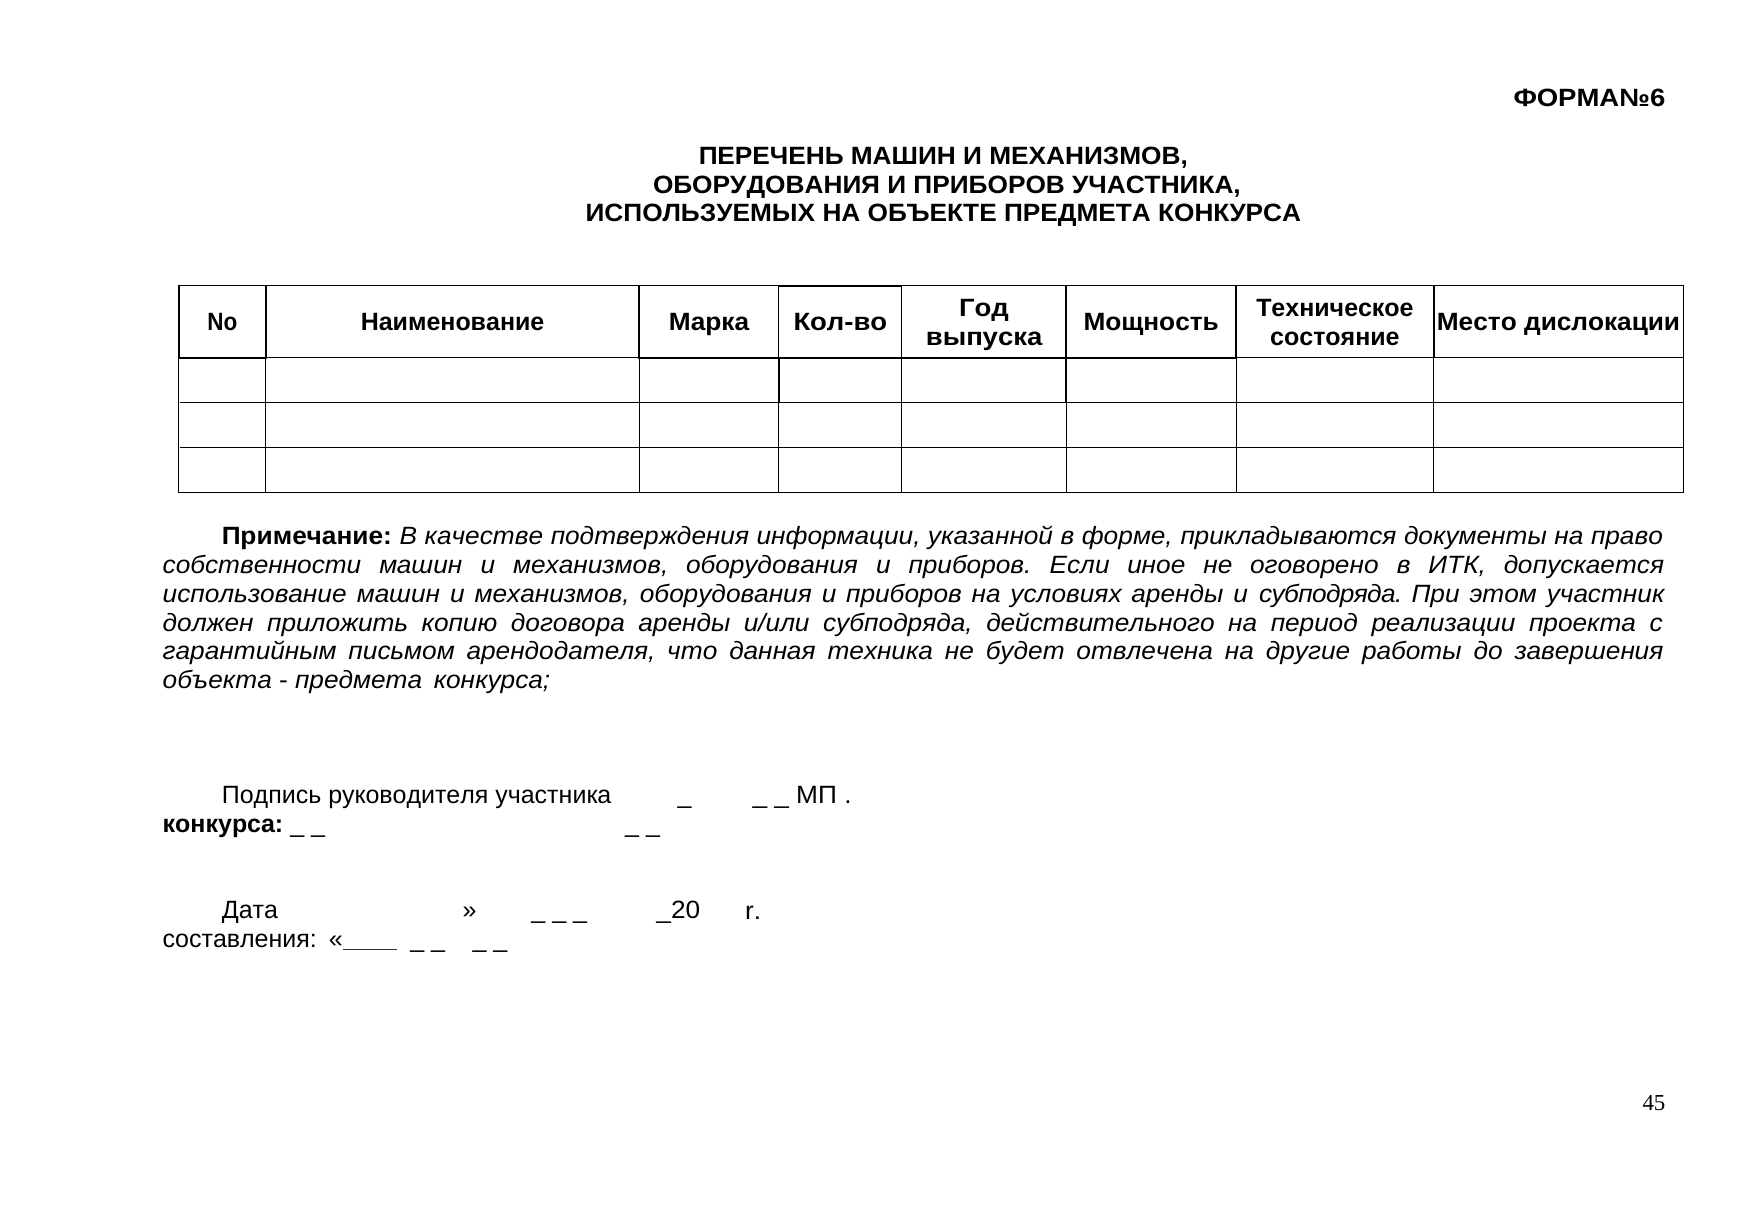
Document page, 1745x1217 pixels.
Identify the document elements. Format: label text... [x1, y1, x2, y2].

table_header Кол-во [779, 287, 901, 357]
table_cell [780, 359, 901, 402]
table_cell [266, 448, 639, 492]
table_header Год выпуска [902, 286, 1065, 357]
table_header No [180, 286, 265, 357]
table_cell [1434, 358, 1683, 402]
table_cell [179, 359, 265, 402]
table_cell [1237, 358, 1433, 402]
text _ _ _ _ _ [472, 895, 593, 953]
table_cell [902, 448, 1066, 492]
text ОБОРУДОВАНИЯ И ПРИБОРОВ УЧАСТНИКА, [162, 169, 1665, 198]
table_cell [902, 359, 1065, 402]
table_cell [266, 358, 639, 402]
table_header Марка [640, 286, 778, 357]
table_cell [1067, 359, 1236, 402]
table_header Техническое состояние [1237, 286, 1433, 357]
table_cell [179, 402, 265, 447]
text ФОРМА№6 [162, 83, 1665, 112]
table_cell [1237, 448, 1433, 492]
table_cell [640, 448, 778, 492]
table_header Мощность [1067, 286, 1235, 357]
text Дата составления: « [162, 895, 392, 953]
table_cell [1434, 403, 1683, 447]
table_cell [266, 403, 639, 447]
table_cell [779, 403, 901, 447]
text Примечание: В качестве подтверждения информации, указанной в форме, прикладываются документы на право собственности машин и механизмов, оборудования и приборов. Если иное не оговорено в ИТК, допускается использование машин и механизмов, оборудования и приборов на условиях аренды и субподряда. При этом участник должен приложить копию договора аренды и/или субподряда, действительного на период реализации проекта с гарантийным письмом арендодателя, что данная техника не будет отвлечена на другие работы до завершения объекта - предмета конкурса; [162, 521, 1665, 694]
text _20 r. [597, 895, 1665, 925]
text ИСПОЛЬЗУЕМЫХ НА ОБЪЕКТЕ ПРЕДМЕТА КОНКУРСА [162, 198, 1665, 227]
table_cell [640, 403, 778, 447]
text _ _ _ [618, 780, 689, 838]
text » _ _ [403, 895, 468, 953]
text Подпись руководителя участника конкурса: _ _ [162, 780, 614, 838]
table_cell [1434, 448, 1683, 492]
text ПЕРЕЧЕНЬ МАШИН И МЕХАНИЗМОВ, [162, 141, 1665, 169]
table_cell [640, 359, 778, 402]
table_cell [1237, 403, 1433, 447]
table_header Место дислокации [1435, 286, 1683, 357]
table_cell [1067, 403, 1236, 447]
text _ _ МП . [693, 780, 1665, 809]
table_cell [779, 448, 901, 492]
table_header Наименование [267, 286, 638, 357]
table_cell [1067, 448, 1236, 492]
table_cell [902, 403, 1066, 447]
table_cell [179, 447, 265, 492]
